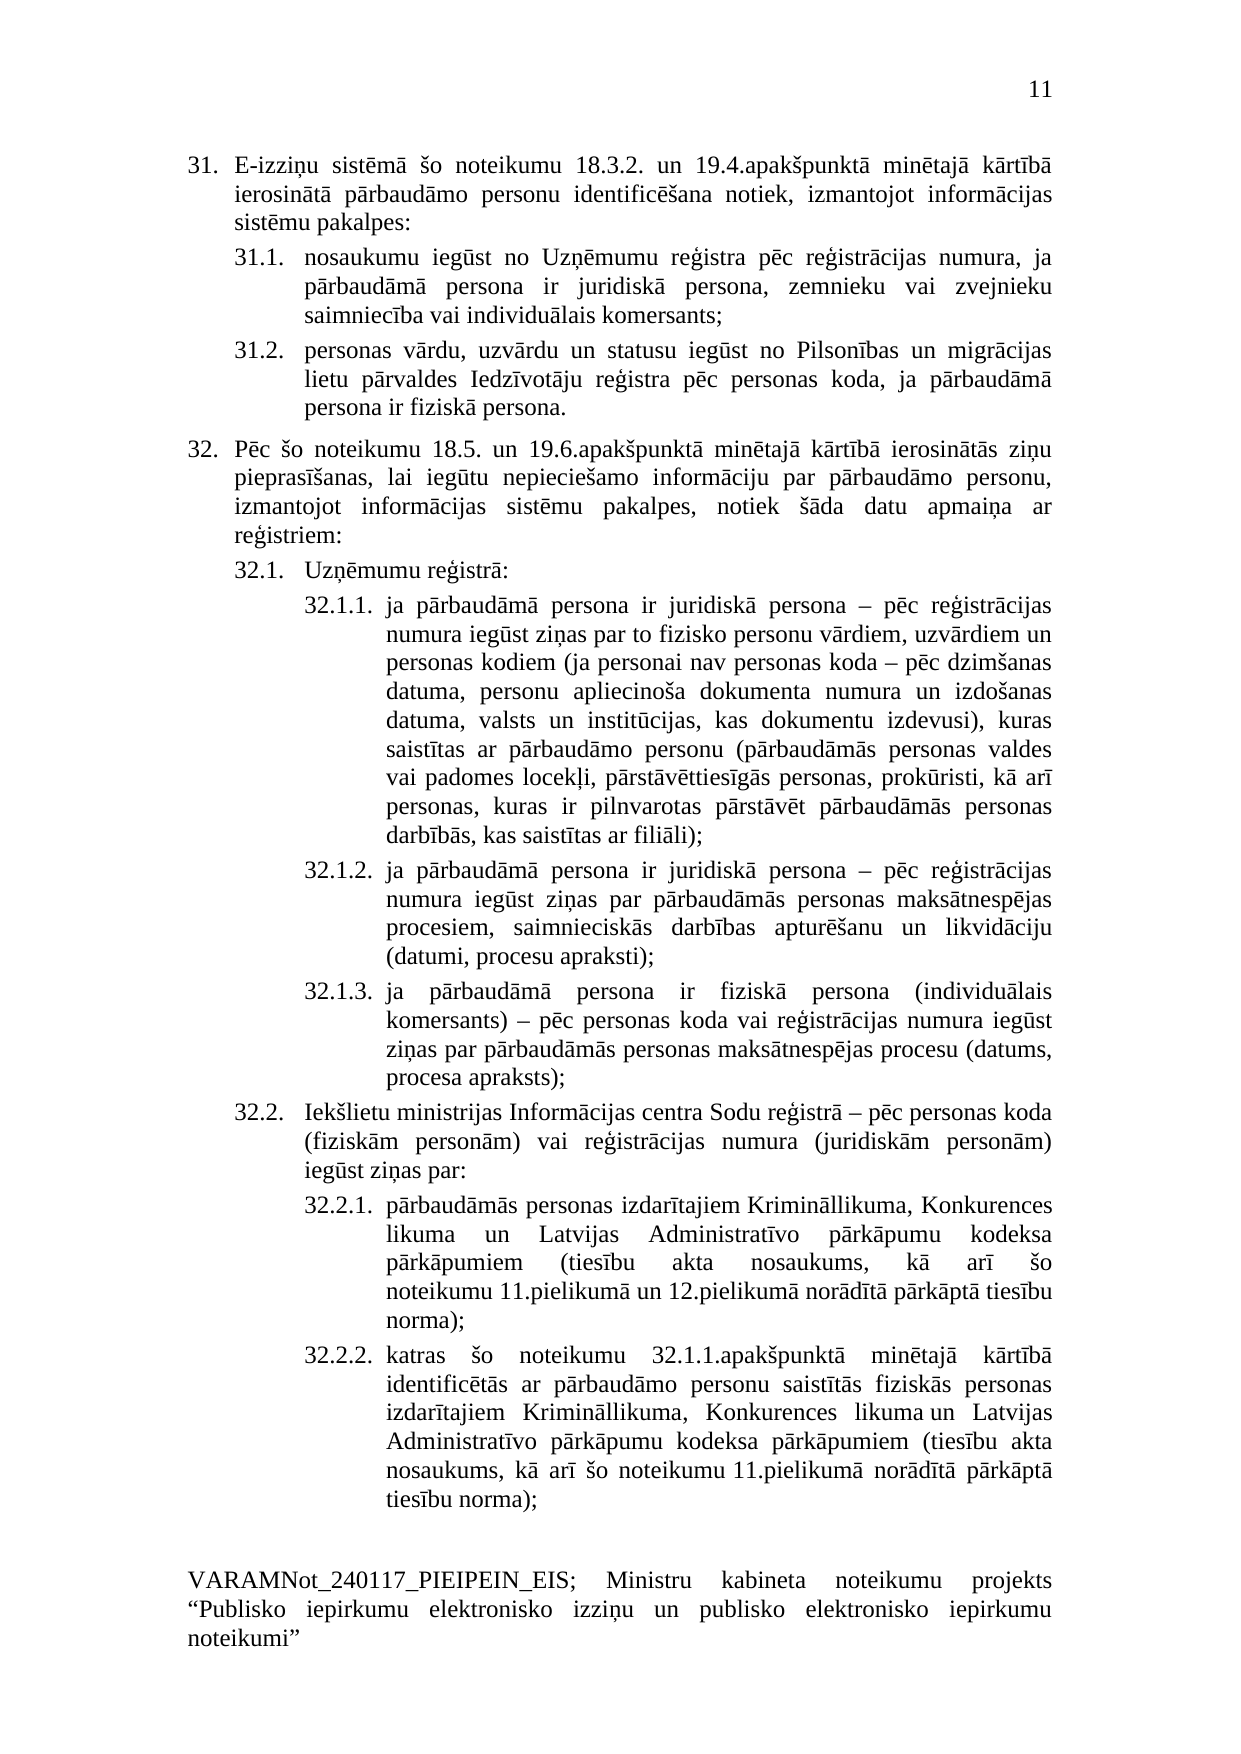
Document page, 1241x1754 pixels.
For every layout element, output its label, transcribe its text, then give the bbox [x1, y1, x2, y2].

text 32. Pēc šo noteikumu 18.5. un 19.6.apakšpunktā minētajā kārtībā ierosinātās ziņu pieprasīšanas, lai iegūtu nepieciešamo informāciju par pārbaudāmo personu, izmantojot informācijas sistēmu pakalpes, notiek šāda datu apmaiņa ar reģistriem: [187, 434, 1053, 549]
text 32.2.2. katras šo noteikumu 32.1.1.apakšpunktā minētajā kārtībā identificētās ar pārbaudāmo personu saistītās fiziskās personas izdarītajiem Krimināllikuma, Konkurences likuma un Latvijas Administratīvo pārkāpumu kodeksa pārkāpumiem (tiesību akta nosaukums, kā arī šo noteikumu 11.pielikumā norādītā pārkāptā tiesību norma); [304, 1340, 1053, 1512]
text 32.2.1. pārbaudāmās personas izdarītajiem Krimināllikuma, Konkurences likuma un Latvijas Administratīvo pārkāpumu kodeksa pārkāpumiem (tiesību akta nosaukums, kā arī šo noteikumu 11.pielikumā un 12.pielikumā norādītā pārkāptā tiesību norma); [304, 1190, 1053, 1334]
text 32.2. Iekšlietu ministrijas Informācijas centra Sodu reģistrā – pēc personas koda (fiziskām personām) vai reģistrācijas numura (juridiskām personām) iegūst ziņas par: [234, 1097, 1053, 1184]
text 32.1.3. ja pārbaudāmā persona ir fiziskā persona (individuālais komersants) – pēc personas koda vai reģistrācijas numura iegūst ziņas par pārbaudāmās personas maksātnespējas procesu (datums, procesa apraksts); [304, 976, 1053, 1091]
text 31. E-izziņu sistēmā šo noteikumu 18.3.2. un 19.4.apakšpunktā minētajā kārtībā ierosinātā pārbaudāmo personu identificēšana notiek, izmantojot informācijas sistēmu pakalpes: [187, 150, 1053, 236]
text 32.1.1. ja pārbaudāmā persona ir juridiskā persona – pēc reģistrācijas numura iegūst ziņas par to fizisko personu vārdiem, uzvārdiem un personas kodiem (ja personai nav personas koda – pēc dzimšanas datuma, personu apliecinoša dokumenta numura un izdošanas datuma, valsts un institūcijas, kas dokumentu izdevusi), kuras saistītas ar pārbaudāmo personu (pārbaudāmās personas valdes vai padomes locekļi, pārstāvēttiesīgās personas, prokūristi, kā arī personas, kuras ir pilnvarotas pārstāvēt pārbaudāmās personas darbībās, kas saistītas ar filiāli); [304, 590, 1053, 849]
text 32.1. Uzņēmumu reģistrā: [234, 555, 1053, 584]
text 32.1.2. ja pārbaudāmā persona ir juridiskā persona – pēc reģistrācijas numura iegūst ziņas par pārbaudāmās personas maksātnespējas procesiem, saimnieciskās darbības apturēšanu un likvidāciju (datumi, procesu apraksti); [304, 855, 1053, 970]
text 31.2. personas vārdu, uzvārdu un statusu iegūst no Pilsonības un migrācijas lietu pārvaldes Iedzīvotāju reģistra pēc personas koda, ja pārbaudāmā persona ir fiziskā persona. [234, 335, 1053, 421]
text 31.1. nosaukumu iegūst no Uzņēmumu reģistra pēc reģistrācijas numura, ja pārbaudāmā persona ir juridiskā persona, zemnieku vai zvejnieku saimniecība vai individuālais komersants; [234, 242, 1053, 329]
